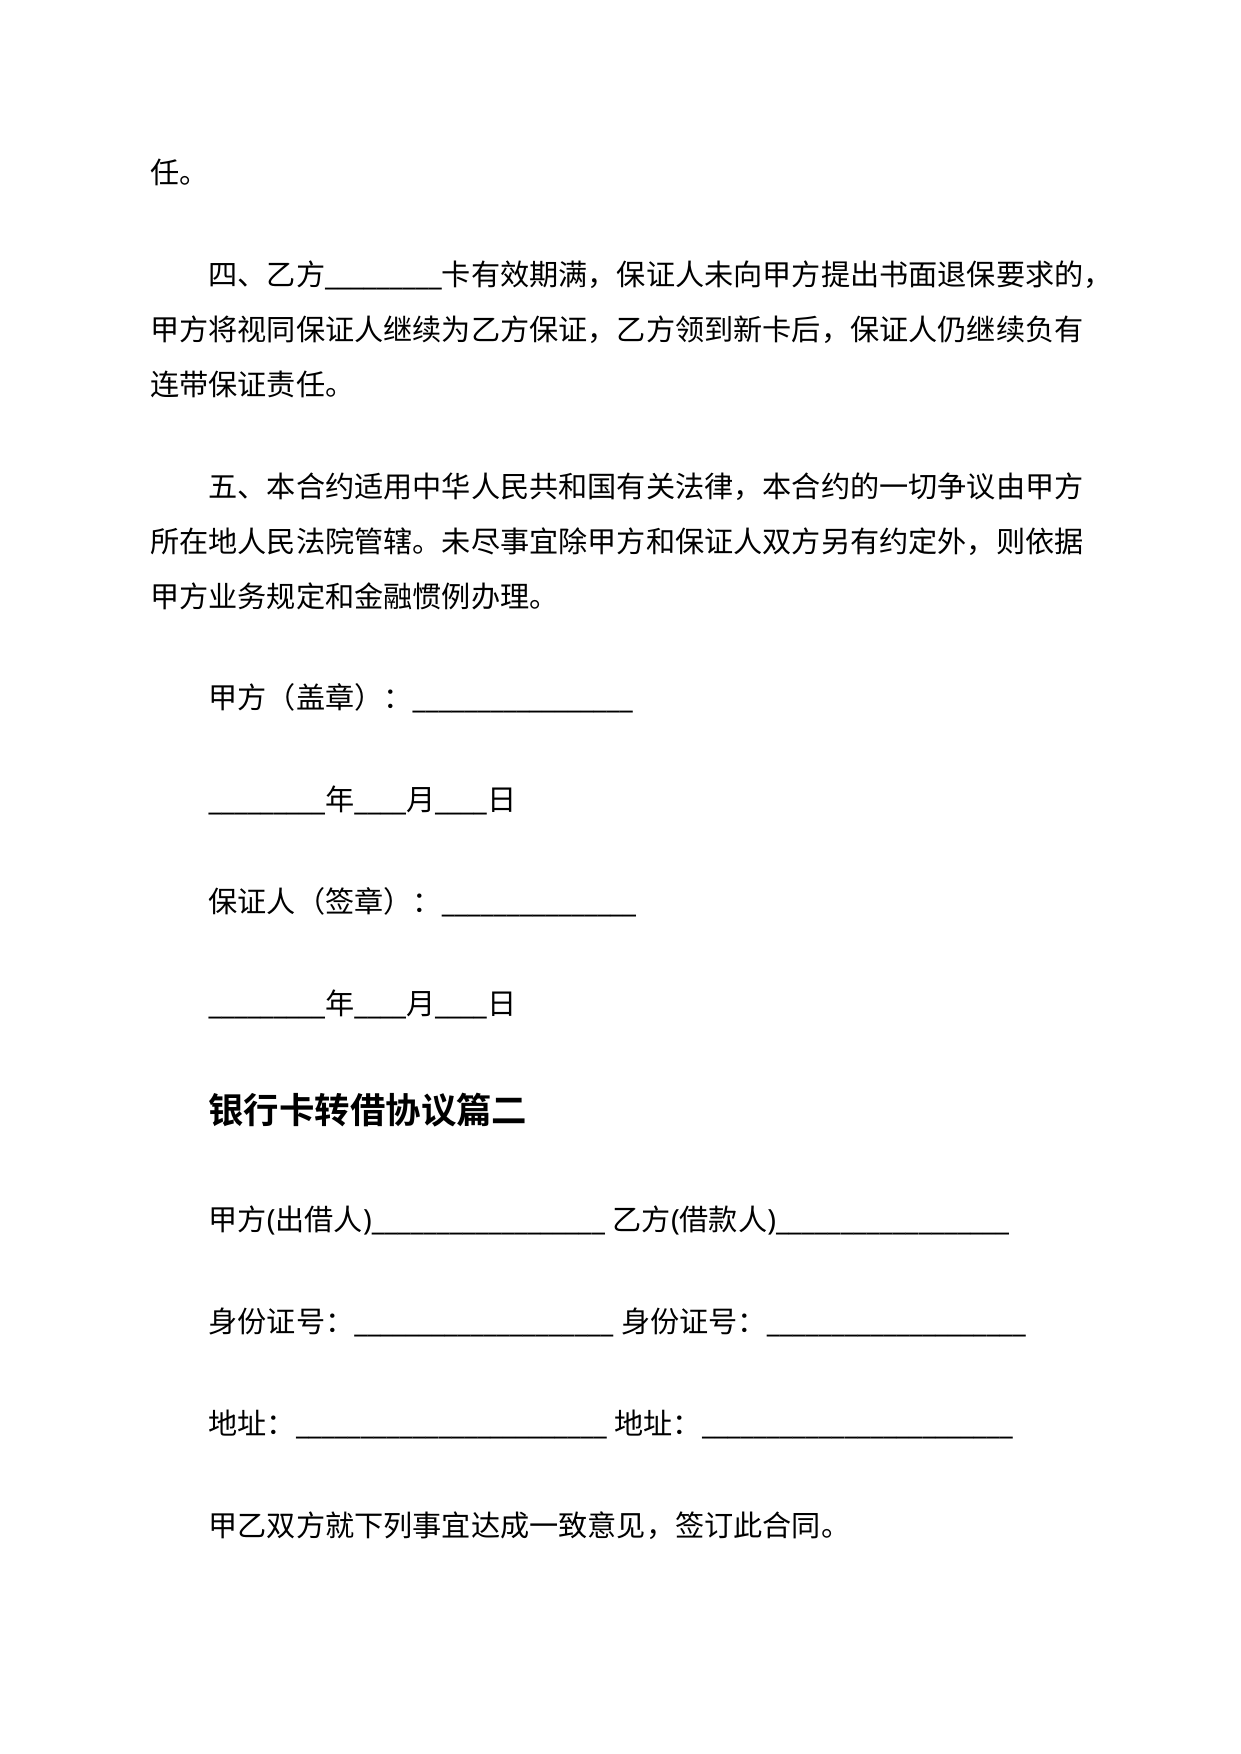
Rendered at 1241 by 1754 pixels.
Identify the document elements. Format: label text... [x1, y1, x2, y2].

text _________年____月____日 [150, 981, 1090, 1023]
text 五、本合约适用中华人民共和国有关法律，本合约的一切争议由甲方所在地人民法院管辖。未尽事宜除甲方和保证人双方另有约定外，则依据甲方业务规定和金融惯例办理。 [150, 463, 1090, 616]
text 甲乙双方就下列事宜达成一致意见，签订此合同。 [150, 1502, 1090, 1544]
text 地址：________________________ 地址：________________________ [150, 1400, 1090, 1443]
text 保证人（签章）：_______________ [150, 879, 1090, 921]
text 身份证号：____________________ 身份证号：____________________ [150, 1298, 1090, 1341]
text 银行卡转借协议篇二 [150, 1083, 1090, 1134]
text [150, 150, 1090, 192]
text _________年____月____日 [150, 777, 1090, 819]
text 甲方(出借人)__________________ 乙方(借款人)__________________ [150, 1196, 1090, 1239]
text 甲方（盖章）：_________________ [150, 675, 1090, 717]
text 四、乙方_________卡有效期满，保证人未向甲方提出书面退保要求的，甲方将视同保证人继续为乙方保证，乙方领到新卡后，保证人仍继续负有连带保证责任。 [150, 252, 1090, 404]
